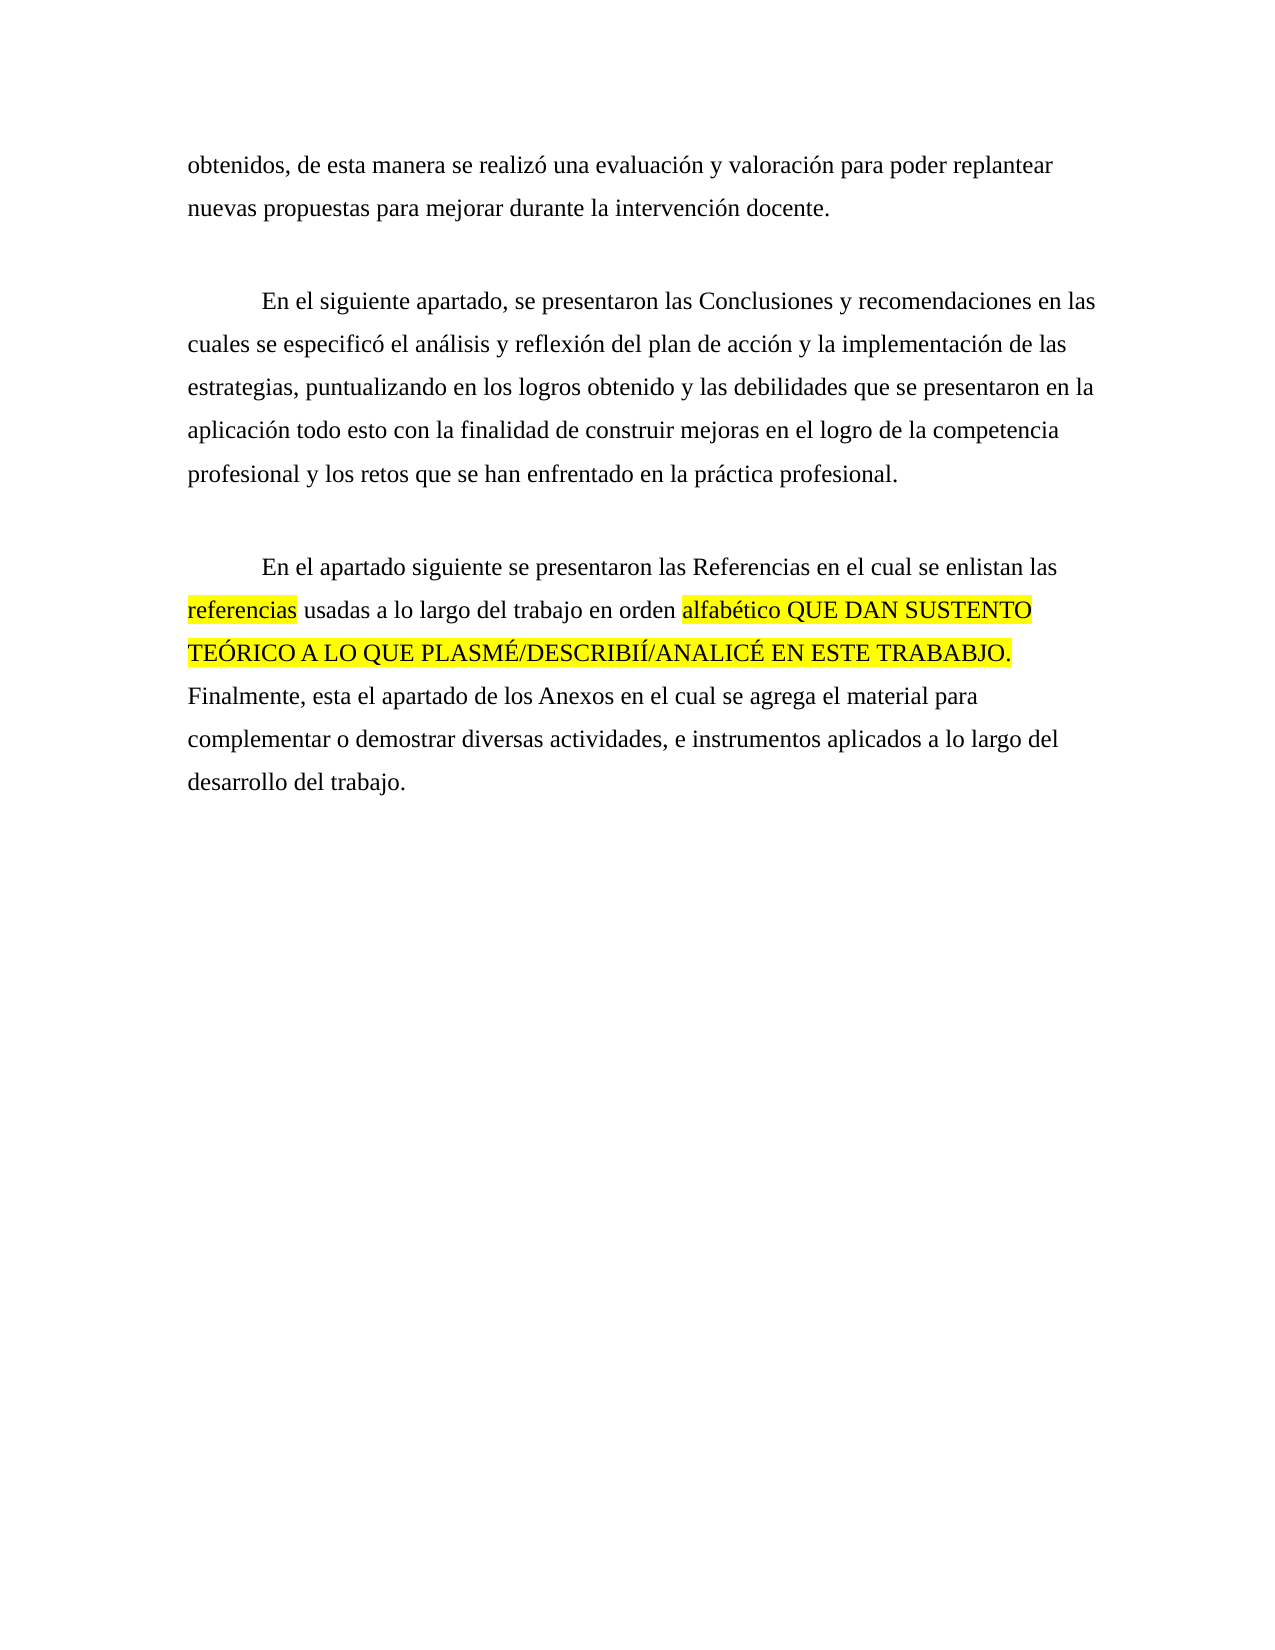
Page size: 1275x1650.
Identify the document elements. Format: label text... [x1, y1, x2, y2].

text En el siguiente apartado, se presentaron las Conclusiones y recomendaciones en las cuales se especificó el análisis y reflexión del plan de acción y la implementación de las estrategias, puntualizando en los logros obtenido y las debilidades que se presentaron en la aplicación todo esto con la finalidad de construir mejoras en el logro de la competencia profesional y los retos que se han enfrentado en la práctica profesional. [187, 286, 1125, 487]
text En el apartado siguiente se presentaron las Referencias en el cual se enlistan las referencias usadas a lo largo del trabajo en orden alfabético QUE DAN SUSTENTO TEÓRICO A LO QUE PLASMÉ/DESCRIBIÍ/ANALICÉ EN ESTE TRABABJO. Finalmente, esta el apartado de los Anexos en el cual se agrega el material para complementar o demostrar diversas actividades, e instrumentos aplicados a lo largo del desarrollo del trabajo. [187, 552, 1125, 796]
